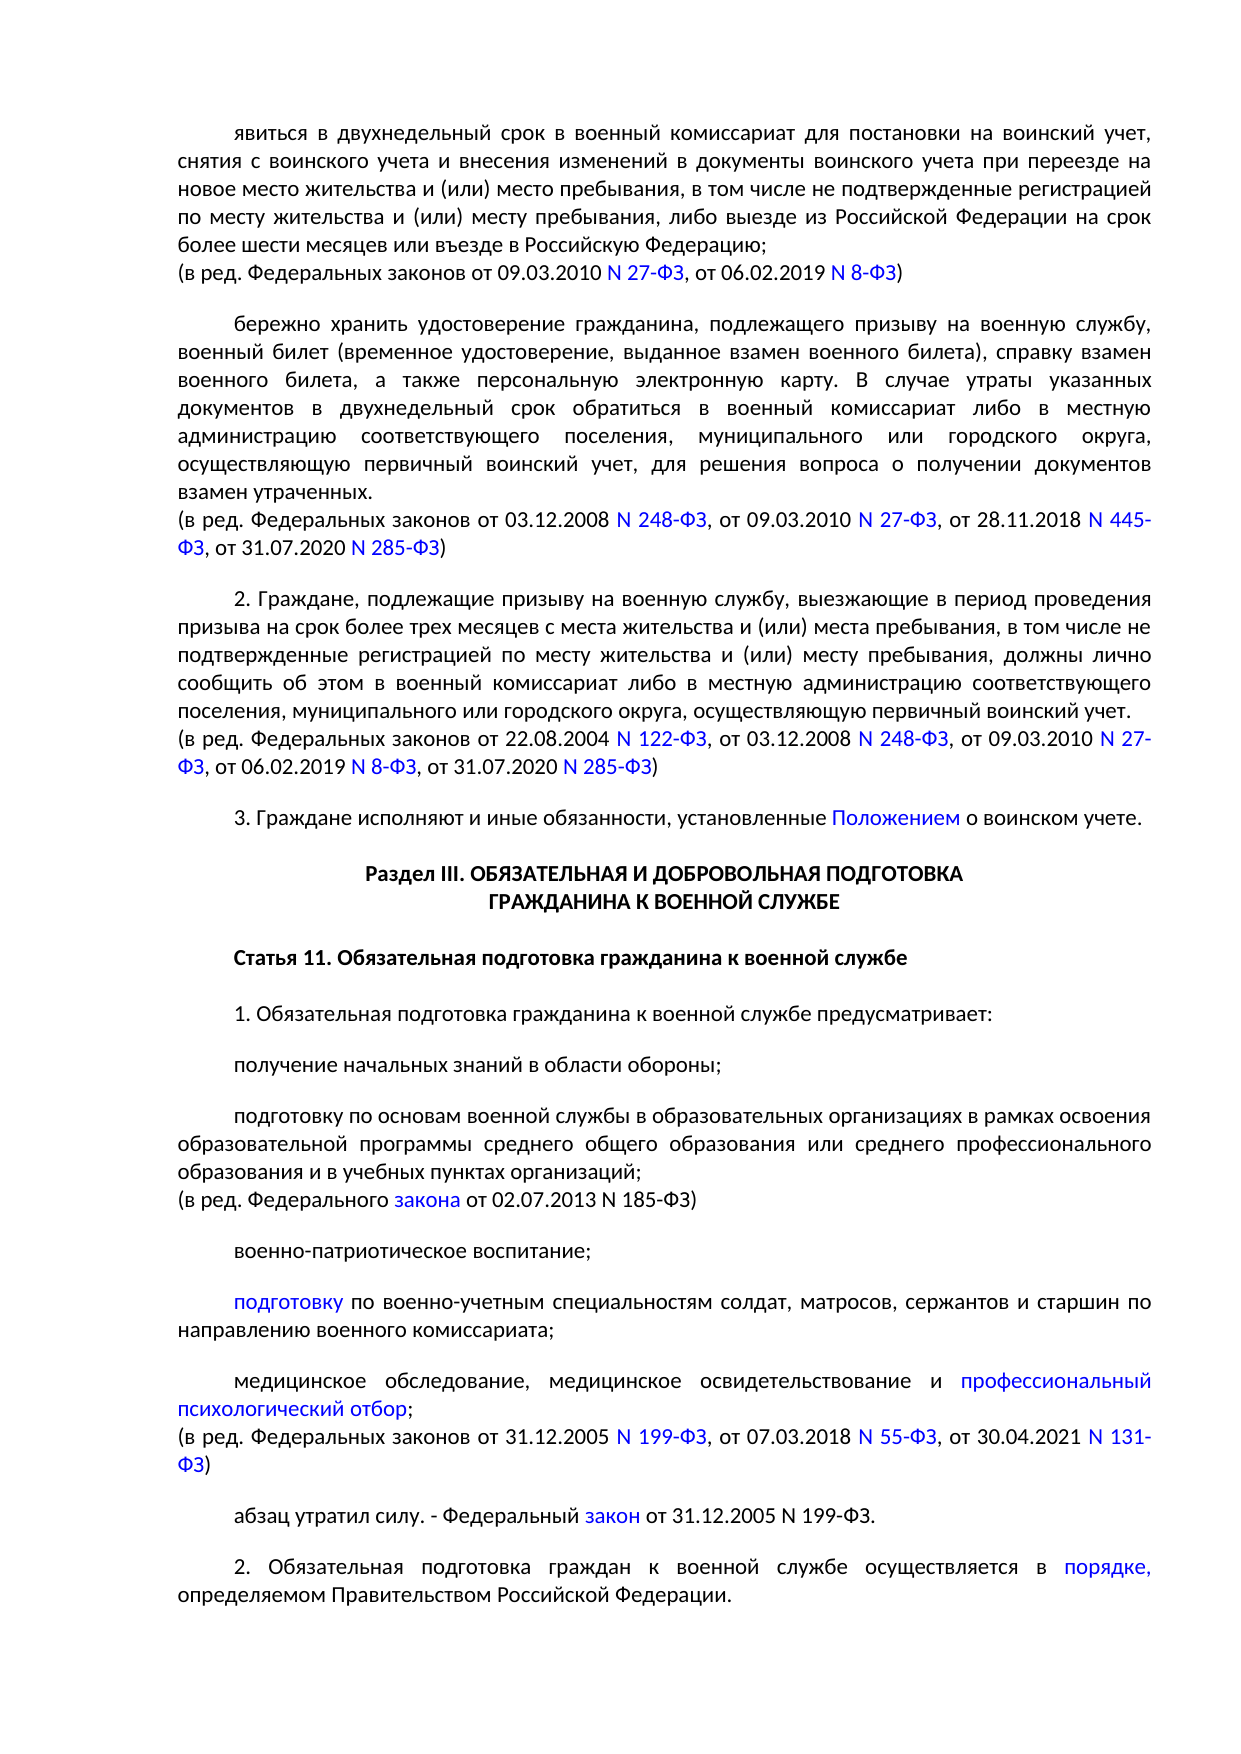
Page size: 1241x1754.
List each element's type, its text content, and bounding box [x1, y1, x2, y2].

text подготовку по военно-учетным специальностям солдат, матросов, сержантов и старшин по направлению военного комиссариата; [177, 1287, 1152, 1343]
text 1. Обязательная подготовка гражданина к военной службе предусматривает: [177, 999, 1152, 1027]
text получение начальных знаний в области обороны; [177, 1050, 1152, 1078]
text (в ред. Федеральных законов от 03.12.2008 N 248-ФЗ, от 09.03.2010 N 27-ФЗ, от 28.11.2018 N 445-ФЗ, от 31.07.2020 N 285-ФЗ) [177, 505, 1152, 561]
text медицинское обследование, медицинское освидетельствование и профессиональный психологический отбор; [177, 1366, 1152, 1422]
title Раздел III. ОБЯЗАТЕЛЬНАЯ И ДОБРОВОЛЬНАЯ ПОДГОТОВКА [177, 859, 1152, 887]
text (в ред. Федеральных законов от 09.03.2010 N 27-ФЗ, от 06.02.2019 N 8-ФЗ) [177, 258, 1152, 286]
text подготовку по основам военной службы в образовательных организациях в рамках освоения образовательной программы среднего общего образования или среднего профессионального образования и в учебных пунктах организаций; [177, 1101, 1152, 1185]
text 2. Обязательная подготовка граждан к военной службе осуществляется в порядке, определяемом Правительством Российской Федерации. [177, 1552, 1152, 1608]
text (в ред. Федеральных законов от 31.12.2005 N 199-ФЗ, от 07.03.2018 N 55-ФЗ, от 30.04.2021 N 131-ФЗ) [177, 1422, 1152, 1478]
text военно-патриотическое воспитание; [177, 1236, 1152, 1264]
text абзац утратил силу. - Федеральный закон от 31.12.2005 N 199-ФЗ. [177, 1501, 1152, 1529]
title ГРАЖДАНИНА К ВОЕННОЙ СЛУЖБЕ [177, 887, 1152, 915]
text 2. Граждане, подлежащие призыву на военную службу, выезжающие в период проведения призыва на срок более трех месяцев с места жительства и (или) места пребывания, в том числе не подтвержденные регистрацией по месту жительства и (или) месту пребывания, должны лично сообщить об этом в военный комиссариат либо в местную администрацию соответствующего поселения, муниципального или городского округа, осуществляющую первичный воинский учет. [177, 584, 1152, 724]
text (в ред. Федерального закона от 02.07.2013 N 185-ФЗ) [177, 1185, 1152, 1213]
text бережно хранить удостоверение гражданина, подлежащего призыву на военную службу, военный билет (временное удостоверение, выданное взамен военного билета), справку взамен военного билета, а также персональную электронную карту. В случае утраты указанных документов в двухнедельный срок обратиться в военный комиссариат либо в местную администрацию соответствующего поселения, муниципального или городского округа, осуществляющую первичный воинский учет, для решения вопроса о получении документов взамен утраченных. [177, 309, 1152, 505]
title Статья 11. Обязательная подготовка гражданина к военной службе [177, 943, 1152, 971]
text явиться в двухнедельный срок в военный комиссариат для постановки на воинский учет, снятия с воинского учета и внесения изменений в документы воинского учета при переезде на новое место жительства и (или) место пребывания, в том числе не подтвержденные регистрацией по месту жительства и (или) месту пребывания, либо выезде из Российской Федерации на срок более шести месяцев или въезде в Российскую Федерацию; [177, 118, 1152, 258]
text 3. Граждане исполняют и иные обязанности, установленные Положением о воинском учете. [177, 803, 1152, 831]
text (в ред. Федеральных законов от 22.08.2004 N 122-ФЗ, от 03.12.2008 N 248-ФЗ, от 09.03.2010 N 27-ФЗ, от 06.02.2019 N 8-ФЗ, от 31.07.2020 N 285-ФЗ) [177, 724, 1152, 780]
